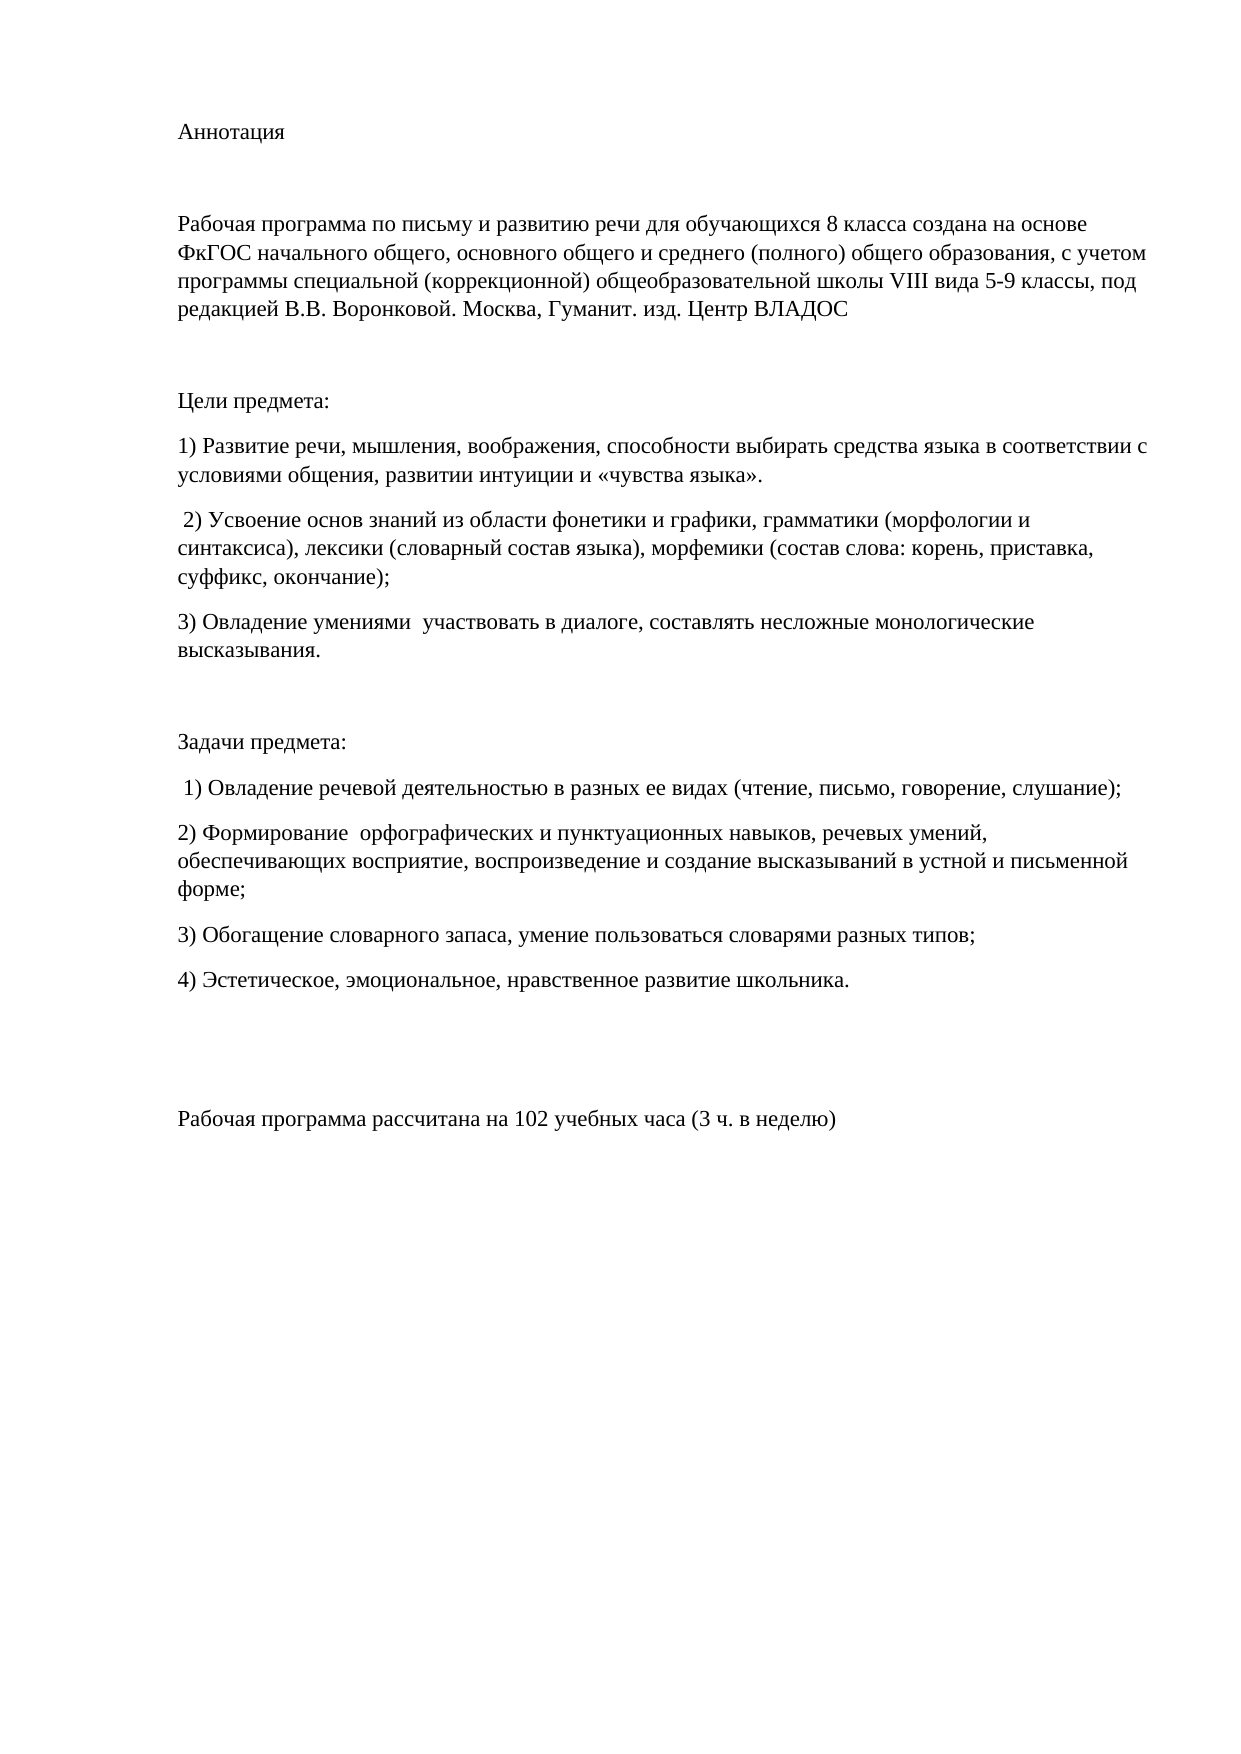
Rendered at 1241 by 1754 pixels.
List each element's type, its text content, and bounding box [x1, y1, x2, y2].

text 3) Овладение умениями участвовать в диалоге, составлять несложные монологические высказывания. [177, 608, 1152, 663]
text 1) Развитие речи, мышления, воображения, способности выбирать средства языка в соответствии с условиями общения, развитии интуиции и «чувства языка». [177, 432, 1152, 487]
text 2) Усвоение основ знаний из области фонетики и графики, грамматики (морфологии и синтаксиса), лексики (словарный состав языка), морфемики (состав слова: корень, приставка, суффикс, окончание); [177, 506, 1152, 589]
text Цели предмета: [177, 387, 1152, 414]
text 4) Эстетическое, эмоциональное, нравственное развитие школьника. [177, 966, 1152, 992]
text 2) Формирование орфографических и пунктуационных навыков, речевых умений, обеспечивающих восприятие, воспроизведение и создание высказываний в устной и письменной форме; [177, 819, 1152, 902]
text Рабочая программа по письму и развитию речи для обучающихся 8 класса создана на основе ФкГОС начального общего, основного общего и среднего (полного) общего образования, с учетом программы специальной (коррекционной) общеобразовательной школы VIII вида 5-9 классы, под редакцией В.В. Воронковой. Москва, Гуманит. изд. Центр ВЛАДОС [177, 210, 1152, 322]
text Аннотация [177, 118, 1152, 144]
text Задачи предмета: [177, 728, 1152, 755]
text 1) Овладение речевой деятельностью в разных ее видах (чтение, письмо, говорение, слушание); [177, 773, 1152, 800]
text 3) Обогащение словарного запаса, умение пользоваться словарями разных типов; [177, 921, 1152, 947]
text Рабочая программа рассчитана на 102 учебных часа (3 ч. в неделю) [177, 1104, 1152, 1131]
